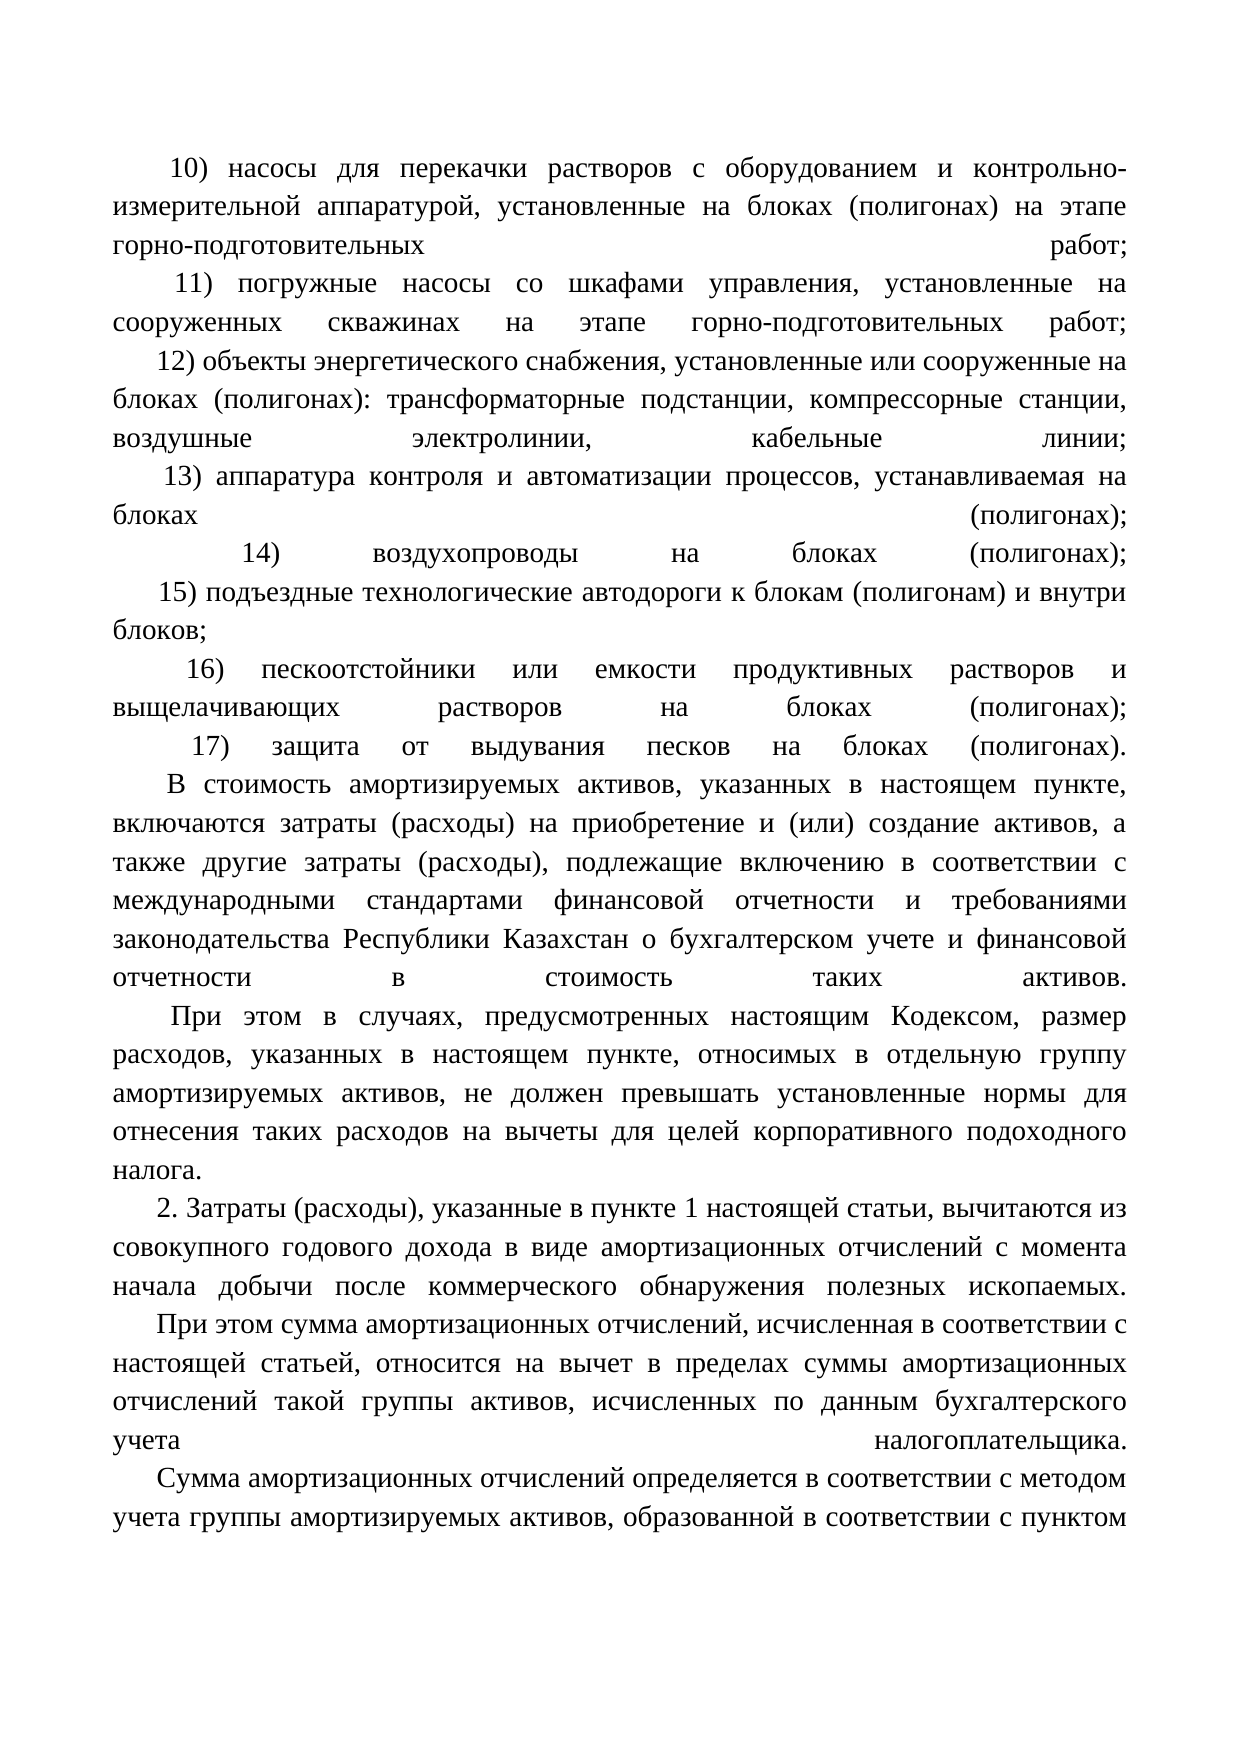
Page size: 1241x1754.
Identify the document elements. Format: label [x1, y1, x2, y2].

text [112, 150, 1128, 1532]
